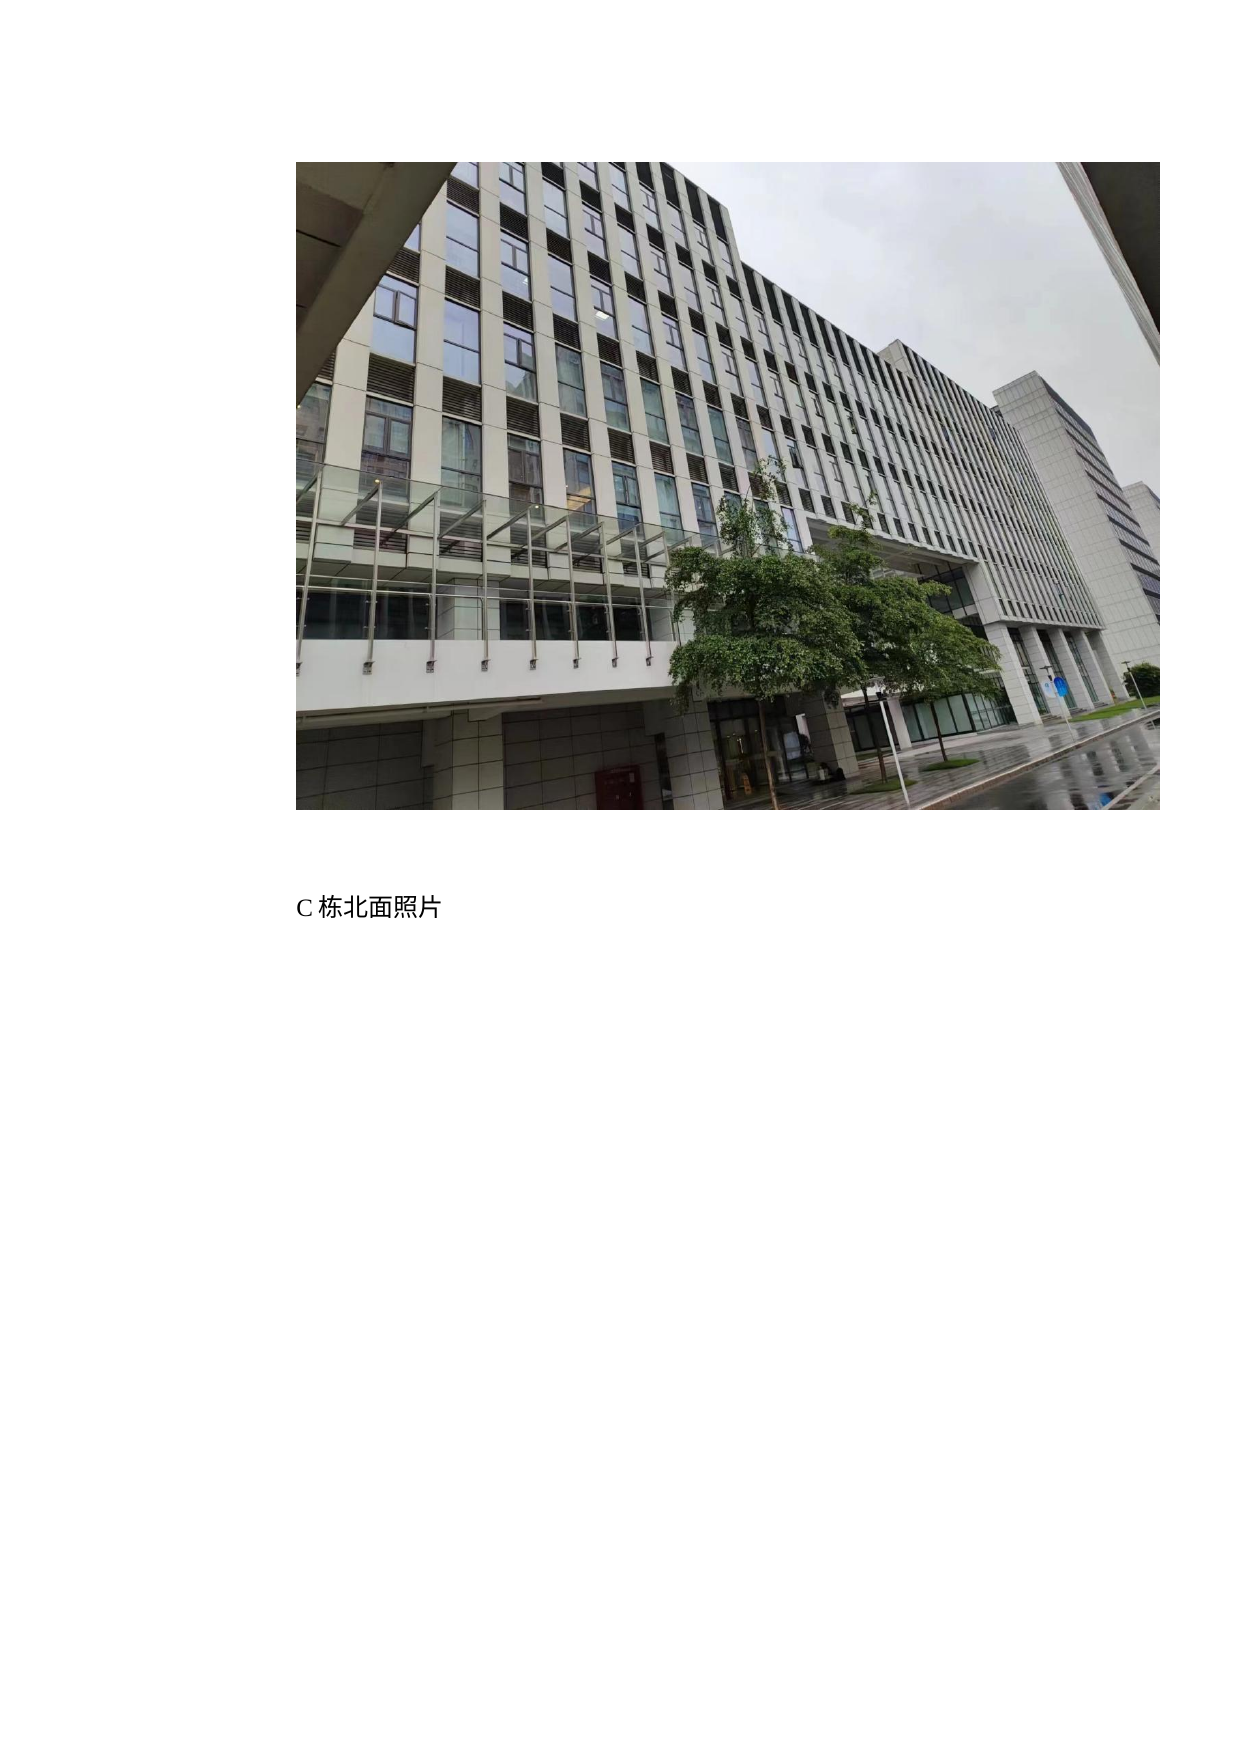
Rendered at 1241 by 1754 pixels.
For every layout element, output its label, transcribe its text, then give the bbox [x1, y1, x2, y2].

picture [296, 162, 1160, 810]
text C栋北面照片 [187, 873, 1053, 938]
